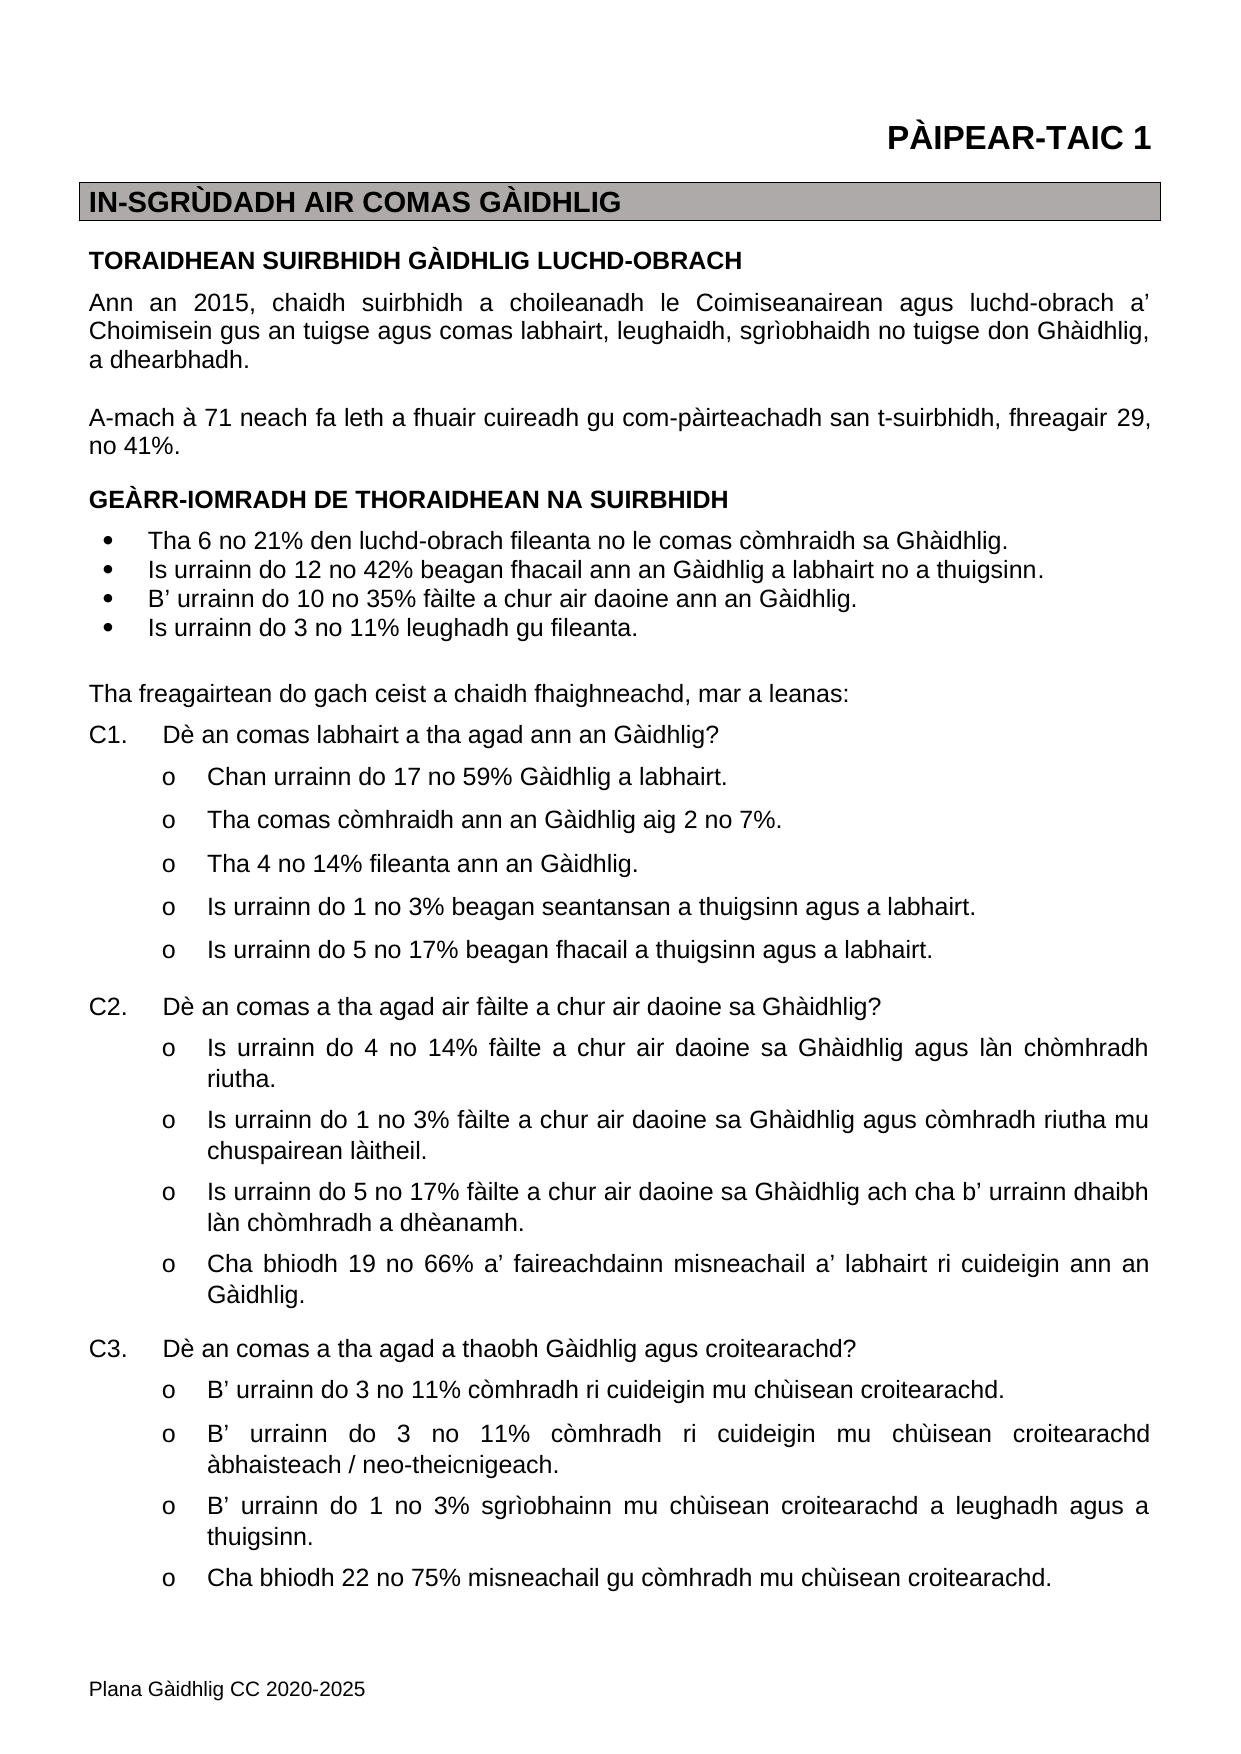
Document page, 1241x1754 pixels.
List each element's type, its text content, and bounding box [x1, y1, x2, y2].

text C1. Dè an comas labhairt a tha agad ann an Gàidhlig? [89, 721, 1152, 749]
list Is urrainn do 5 no 17% beagan fhacail a thuigsinn agus a labhairt. [161, 936, 1152, 966]
list Is urrainn do 5 no 17% fàilte a chur air daoine sa Ghàidhlig ach cha b’ urrainn dhaibh làn chòmhradh a dhèanamh. [161, 1177, 1152, 1237]
list Is urrainn do 3 no 11% leughadh gu fileanta. [103, 613, 1152, 642]
text TORAIDHEAN SUIRBHIDH GÀIDHLIG LUCHD-OBRACH [89, 246, 1152, 275]
list B’ urrainn do 3 no 11% còmhradh ri cuideigin mu chùisean croitearachd àbhaisteach / neo-theicnigeach. [161, 1419, 1152, 1478]
list Chan urrainn do 17 no 59% Gàidhlig a labhairt. [161, 762, 1152, 793]
text Ann an 2015, chaidh suirbhidh a choileanadh le Coimiseanairean agus luchd-obrach a’ Choimisein gus an tuigse agus comas labhairt, leughaidh, sgrìobhaidh no tuigse don Ghàidhlig, a dhearbhadh. [89, 288, 1152, 374]
list Cha bhiodh 22 no 75% misneachail gu còmhradh mu chùisean croitearachd. [161, 1563, 1152, 1594]
list Is urrainn do 12 no 42% beagan fhacail ann an Gàidhlig a labhairt no a thuigsinn. [103, 555, 1152, 584]
list Is urrainn do 1 no 3% fàilte a chur air daoine sa Ghàidhlig agus còmhradh riutha mu chuspairean làitheil. [161, 1105, 1152, 1164]
list Is urrainn do 4 no 14% fàilte a chur air daoine sa Ghàidhlig agus làn chòmhradh riutha. [161, 1033, 1152, 1092]
list Tha 6 no 21% den luchd-obrach fileanta no le comas còmhraidh sa Ghàidhlig. [103, 526, 1152, 555]
list Is urrainn do 1 no 3% beagan seantansan a thuigsinn agus a labhairt. [161, 892, 1152, 923]
subtitle PÀIPEAR-TAIC 1 [89, 118, 1152, 157]
list B’ urrainn do 3 no 11% còmhradh ri cuideigin mu chùisean croitearachd. [161, 1375, 1152, 1406]
subtitle IN-SGRÙDADH AIR COMAS GÀIDHLIG [80, 183, 1160, 220]
text Tha freagairtean do gach ceist a chaidh fhaighneachd, mar a leanas: [89, 679, 1152, 708]
list B’ urrainn do 1 no 3% sgrìobhainn mu chùisean croitearachd a leughadh agus a thuigsinn. [161, 1491, 1152, 1551]
text C3. Dè an comas a tha agad a thaobh Gàidhlig agus croitearachd? [89, 1334, 1152, 1363]
list Cha bhiodh 19 no 66% a’ faireachdainn misneachail a’ labhairt ri cuideigin ann an Gàidhlig. [161, 1249, 1152, 1309]
text C2. Dè an comas a tha agad air fàilte a chur air daoine sa Ghàidhlig? [89, 991, 1152, 1020]
text A-mach à 71 neach fa leth a fhuair cuireadh gu com-pàirteachadh san t-suirbhidh, fhreagair 29, no 41%. [89, 403, 1152, 460]
text GEÀRR-IOMRADH DE THORAIDHEAN NA SUIRBHIDH [89, 485, 1152, 514]
list Tha 4 no 14% fileanta ann an Gàidhlig. [161, 849, 1152, 879]
list B’ urrainn do 10 no 35% fàilte a chur air daoine ann an Gàidhlig. [103, 584, 1152, 613]
list Tha comas còmhraidh ann an Gàidhlig aig 2 no 7%. [161, 805, 1152, 836]
